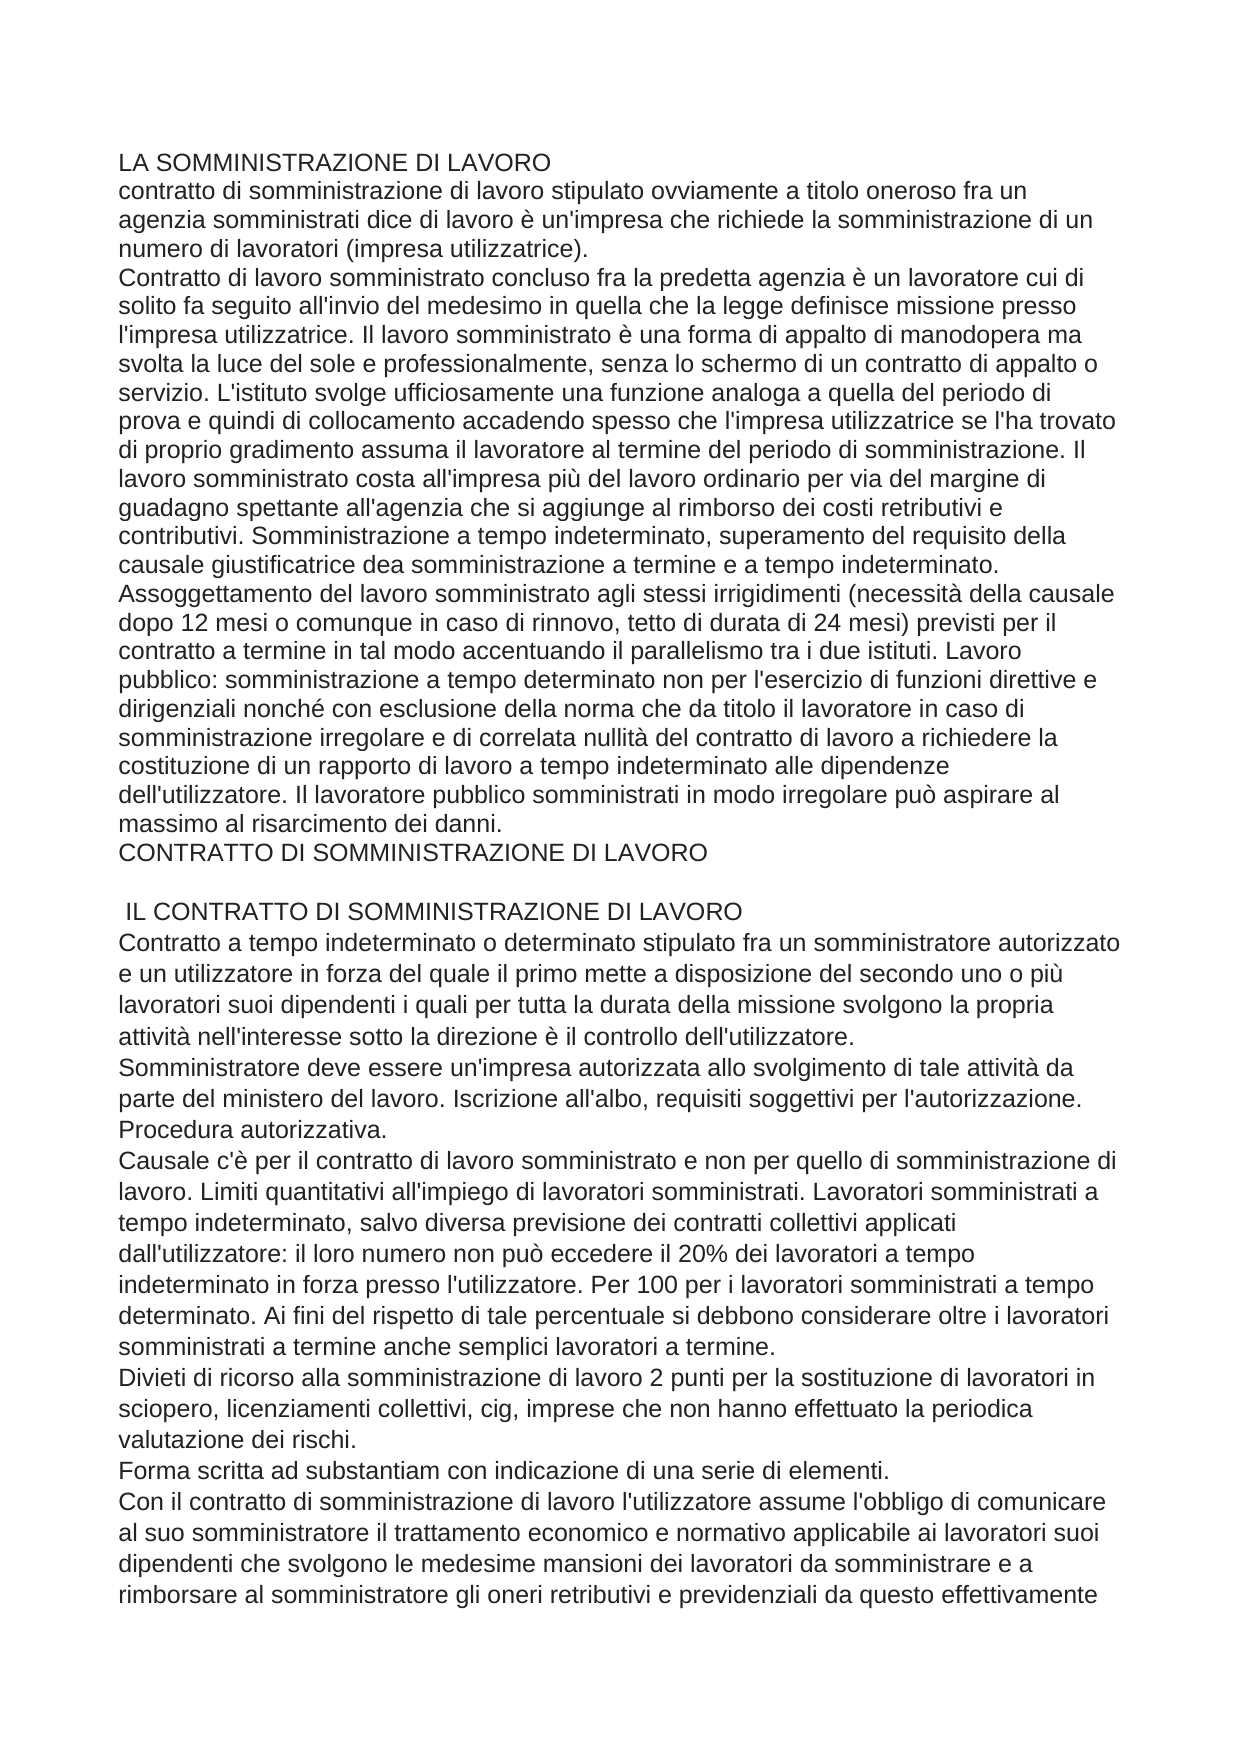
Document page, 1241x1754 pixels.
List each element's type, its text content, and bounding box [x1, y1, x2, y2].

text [118, 866, 1122, 1609]
